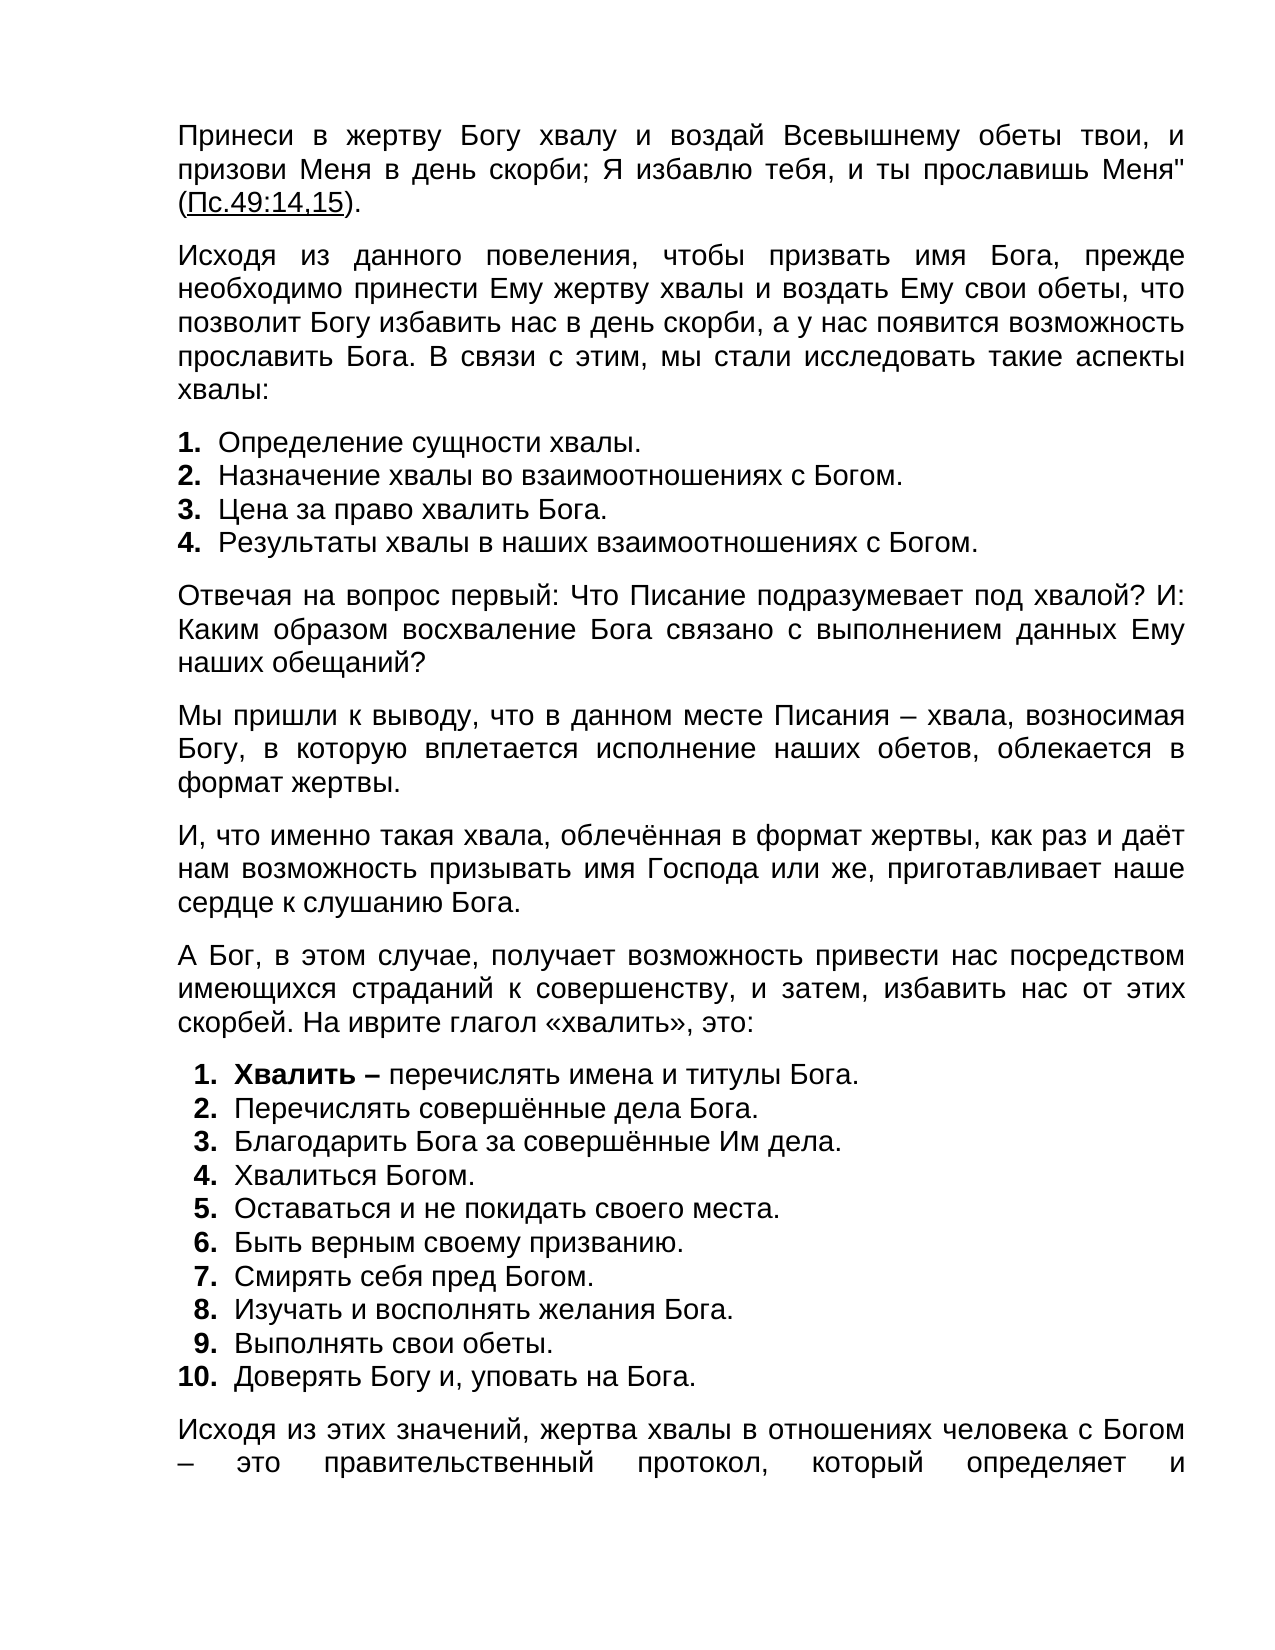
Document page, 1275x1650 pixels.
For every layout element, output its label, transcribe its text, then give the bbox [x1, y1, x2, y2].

text Отвечая на вопрос первый: Что Писание подразумевает под хвалой? И: Каким образом восхваление Бога связано с выполнением данных Ему наших обещаний? [177, 578, 1186, 679]
text 1. Хвалить – перечислять имена и титулы Бога. [177, 1057, 1186, 1091]
text 2. Перечислять совершённые дела Бога. [177, 1091, 1186, 1124]
text И, что именно такая хвала, облечённая в формат жертвы, как раз и даёт нам возможность призывать имя Господа или же, приготавливает наше сердце к слушанию Бога. [177, 818, 1186, 918]
text Мы пришли к выводу, что в данном месте Писания – хвала, возносимая Богу, в которую вплетается исполнение наших обетов, облекается в формат жертвы. [177, 698, 1186, 798]
text 10. Доверять Богу и, уповать на Бога. [177, 1359, 1186, 1393]
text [177, 1412, 1186, 1479]
text 3. Цена за право хвалить Бога. [177, 492, 1186, 525]
text 8. Изучать и восполнять желания Бога. [177, 1292, 1186, 1326]
text 6. Быть верным своему призванию. [177, 1225, 1186, 1258]
text 3. Благодарить Бога за совершённые Им дела. [177, 1124, 1186, 1158]
text 9. Выполнять свои обеты. [177, 1326, 1186, 1359]
text 2. Назначение хвалы во взаимоотношениях с Богом. [177, 458, 1186, 492]
text 1. Определение сущности хвалы. [177, 425, 1186, 458]
text А Бог, в этом случае, получает возможность привести нас посредством имеющихся страданий к совершенству, и затем, избавить нас от этих скорбей. На иврите глагол «хвалить», это: [177, 937, 1186, 1038]
text 4. Результаты хвалы в наших взаимоотношениях с Богом. [177, 525, 1186, 559]
text 5. Оставаться и не покидать своего места. [177, 1191, 1186, 1225]
text Принеси в жертву Богу хвалу и воздай Всевышнему обеты твои, и призови Меня в день скорби; Я избавлю тебя, и ты прославишь Меня" (Пс.49:14,15). [177, 118, 1186, 219]
text Исходя из данного повеления, чтобы призвать имя Бога, прежде необходимо принести Ему жертву хвалы и воздать Ему свои обеты, что позволит Богу избавить нас в день скорби, а у нас появится возможность прославить Бога. В связи с этим, мы стали исследовать такие аспекты хвалы: [177, 238, 1186, 406]
text 4. Хвалиться Богом. [177, 1158, 1186, 1191]
text 7. Смирять себя пред Богом. [177, 1258, 1186, 1292]
